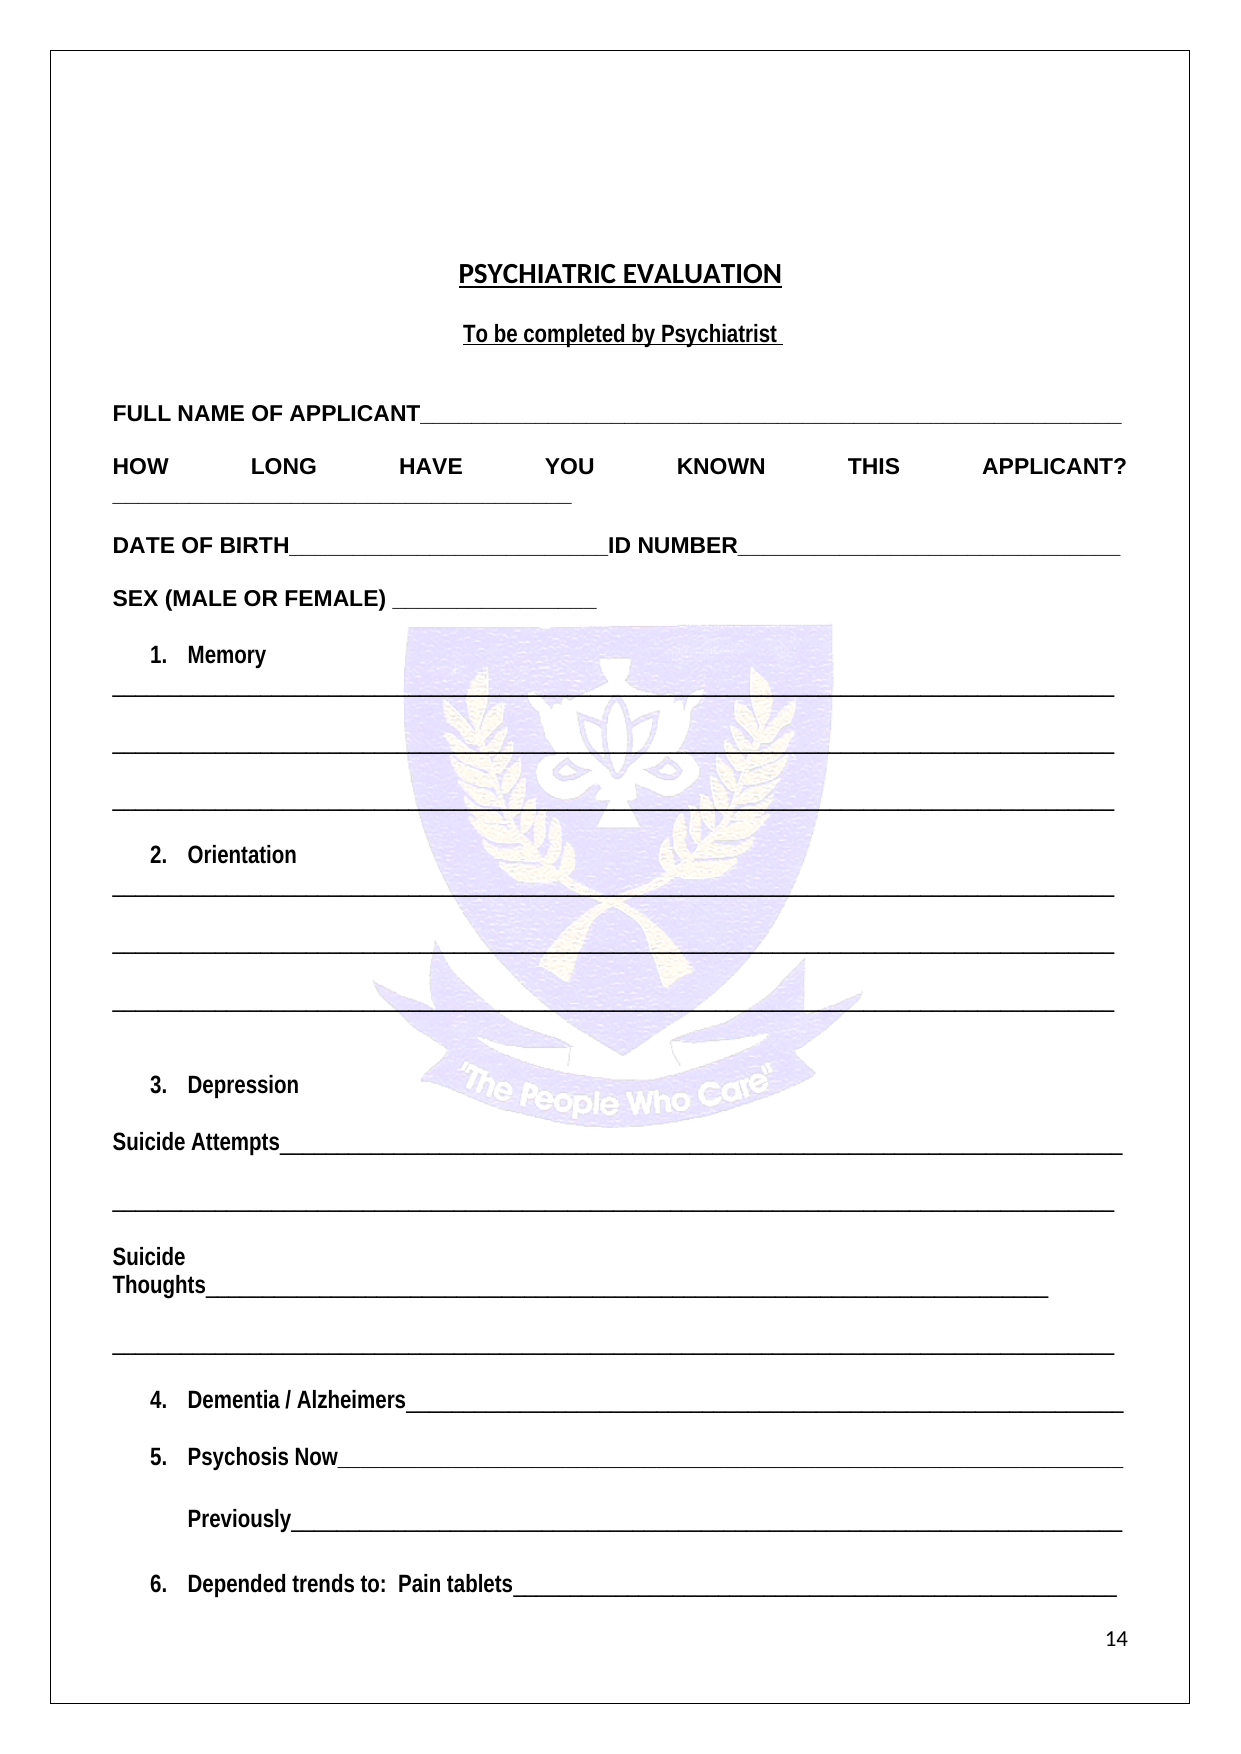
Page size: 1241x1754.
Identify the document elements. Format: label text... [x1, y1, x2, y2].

list Orientation [150, 840, 1128, 869]
list Depression [150, 1069, 1128, 1098]
list Memory [150, 640, 1128, 668]
text SEX (MALE OR FEMALE) ________________ [112, 585, 1128, 611]
text FULL NAME OF APPLICANT_______________________________________________________ [112, 400, 1128, 427]
text ________________________________________________________________________________________ [112, 984, 1128, 1012]
text To be completed by Psychiatrist [112, 319, 1128, 348]
text ________________________________________________________________________________________ [112, 1327, 1128, 1356]
text ________________________________________________________________________________________ [112, 668, 1128, 697]
list Dementia / Alzheimers_______________________________________________________________ [150, 1385, 1128, 1413]
text Suicide Attempts__________________________________________________________________________ [112, 1127, 1128, 1156]
text ________________________________________________________________________________________ [112, 926, 1128, 955]
text HOW LONG HAVE YOU KNOWN THIS APPLICANT? ____________________________________ [112, 453, 1128, 506]
text ________________________________________________________________________________________ [112, 726, 1128, 754]
text ________________________________________________________________________________________ [112, 783, 1128, 812]
text Suicide Thoughts__________________________________________________________________________ [112, 1241, 1128, 1299]
text DATE OF BIRTH_________________________ID NUMBER______________________________ [112, 532, 1128, 558]
list Previously_________________________________________________________________________ [187, 1503, 1128, 1532]
list Depended trends to: Pain tablets_____________________________________________________ [150, 1569, 1128, 1598]
list Psychosis Now_____________________________________________________________________ [150, 1442, 1128, 1471]
text ________________________________________________________________________________________ [112, 1184, 1128, 1213]
text ________________________________________________________________________________________ [112, 869, 1128, 898]
text PSYCHIATRIC EVALUATION [112, 255, 1128, 291]
